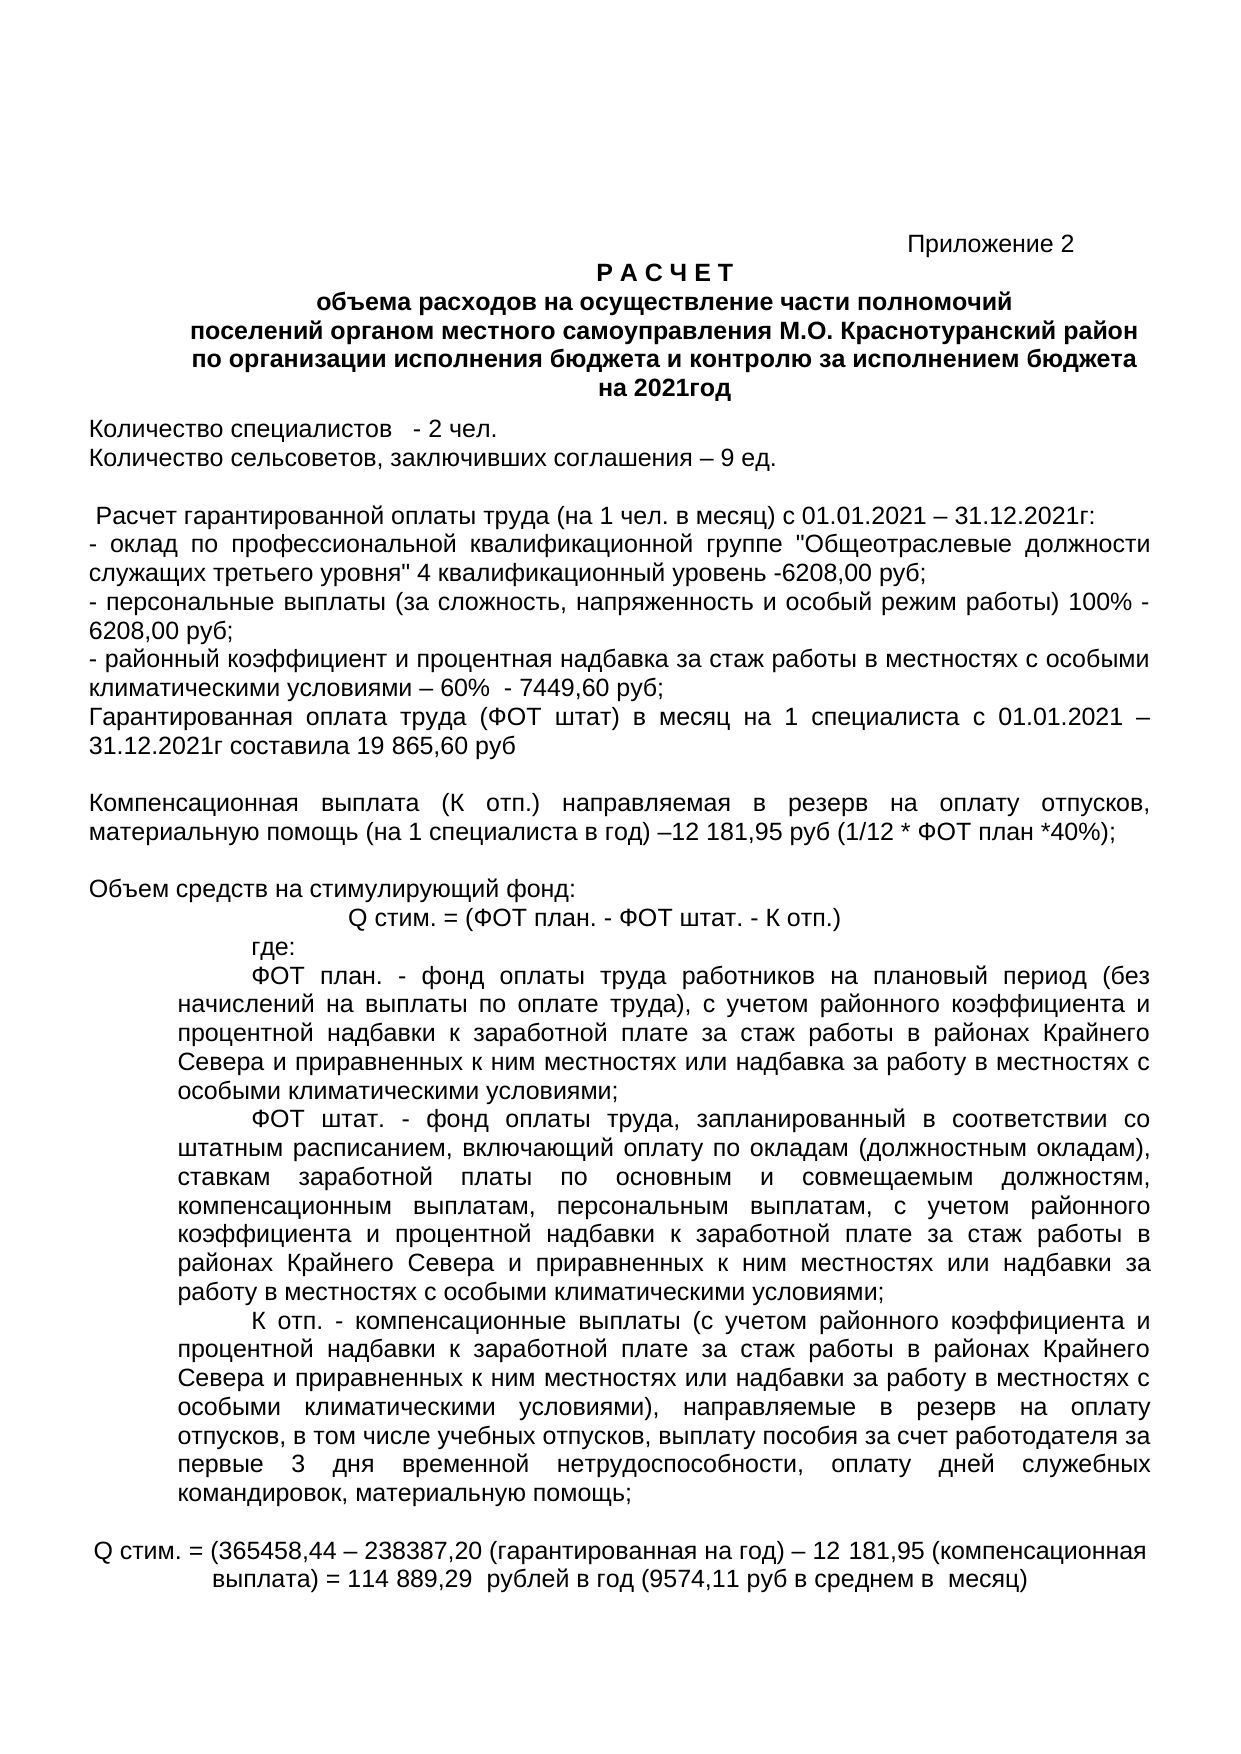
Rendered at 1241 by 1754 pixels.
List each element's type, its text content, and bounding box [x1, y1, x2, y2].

text Q стим. = (ФОТ план. - ФОТ штат. - К отп.) [177, 903, 1152, 932]
text Количество специалистов - 2 чел. [88, 414, 1152, 443]
text Объем средств на стимулирующий фонд: [88, 874, 1152, 903]
text Гарантированная оплата труда (ФОТ штат) в месяц на 1 специалиста с 01.01.2021 – 31.12.2021г составила 19 865,60 руб [88, 702, 1152, 759]
text ФОТ план. - фонд оплаты труда работников на плановый период (без начислений на выплаты по оплате труда), с учетом районного коэффициента и процентной надбавки к заработной плате за стаж работы в районах Крайнего Севера и приравненных к ним местностях или надбавка за работу в местностях с особыми климатическими условиями; [177, 961, 1152, 1104]
text Количество сельсоветов, заключивших соглашения – 9 ед. [88, 443, 1152, 472]
text К отп. - компенсационные выплаты (с учетом районного коэффициента и процентной надбавки к заработной плате за стаж работы в районах Крайнего Севера и приравненных к ним местностях или надбавки за работу в местностях с особыми климатическими условиями), направляемые в резерв на оплату отпусков, в том числе учебных отпусков, выплату пособия за счет работодателя за первые 3 дня временной нетрудоспособности, оплату дней служебных командировок, материальную помощь; [177, 1306, 1152, 1507]
text объема расходов на осуществление части полномочий [177, 287, 1152, 316]
text - персональные выплаты (за сложность, напряженность и особый режим работы) 100% - 6208,00 руб; [88, 587, 1152, 644]
text Р А С Ч Е Т [177, 258, 1152, 287]
text где: [177, 932, 1152, 961]
text - районный коэффициент и процентная надбавка за стаж работы в местностях с особыми климатическими условиями – 60% - 7449,60 руб; [88, 644, 1152, 702]
text ФОТ штат. - фонд оплаты труда, запланированный в соответствии со штатным расписанием, включающий оплату по окладам (должностным окладам), ставкам заработной платы по основным и совмещаемым должностям, компенсационным выплатам, персональным выплатам, с учетом районного коэффициента и процентной надбавки к заработной плате за стаж работы в районах Крайнего Севера и приравненных к ним местностях или надбавки за работу в местностях с особыми климатическими условиями; [177, 1104, 1152, 1306]
text Приложение 2 [177, 229, 1152, 258]
text Q стим. = (365458,44 – 238387,20 (гарантированная на год) – 12 181,95 (компенсационная выплата) = 114 889,29 рублей в год (9574,11 руб в среднем в месяц) [88, 1536, 1152, 1593]
text - оклад по профессиональной квалификационной группе "Общеотраслевые должности служащих третьего уровня" 4 квалификационный уровень -6208,00 руб; [88, 529, 1152, 587]
text Расчет гарантированной оплаты труда (на 1 чел. в месяц) с 01.01.2021 – 31.12.2021г: [88, 501, 1152, 529]
text поселений органом местного самоуправления М.О. Краснотуранский район по организации исполнения бюджета и контролю за исполнением бюджета на 2021год [177, 316, 1152, 402]
text Компенсационная выплата (К отп.) направляемая в резерв на оплату отпусков, материальную помощь (на 1 специалиста в год) –12 181,95 руб (1/12 * ФОТ план *40%); [88, 788, 1152, 846]
